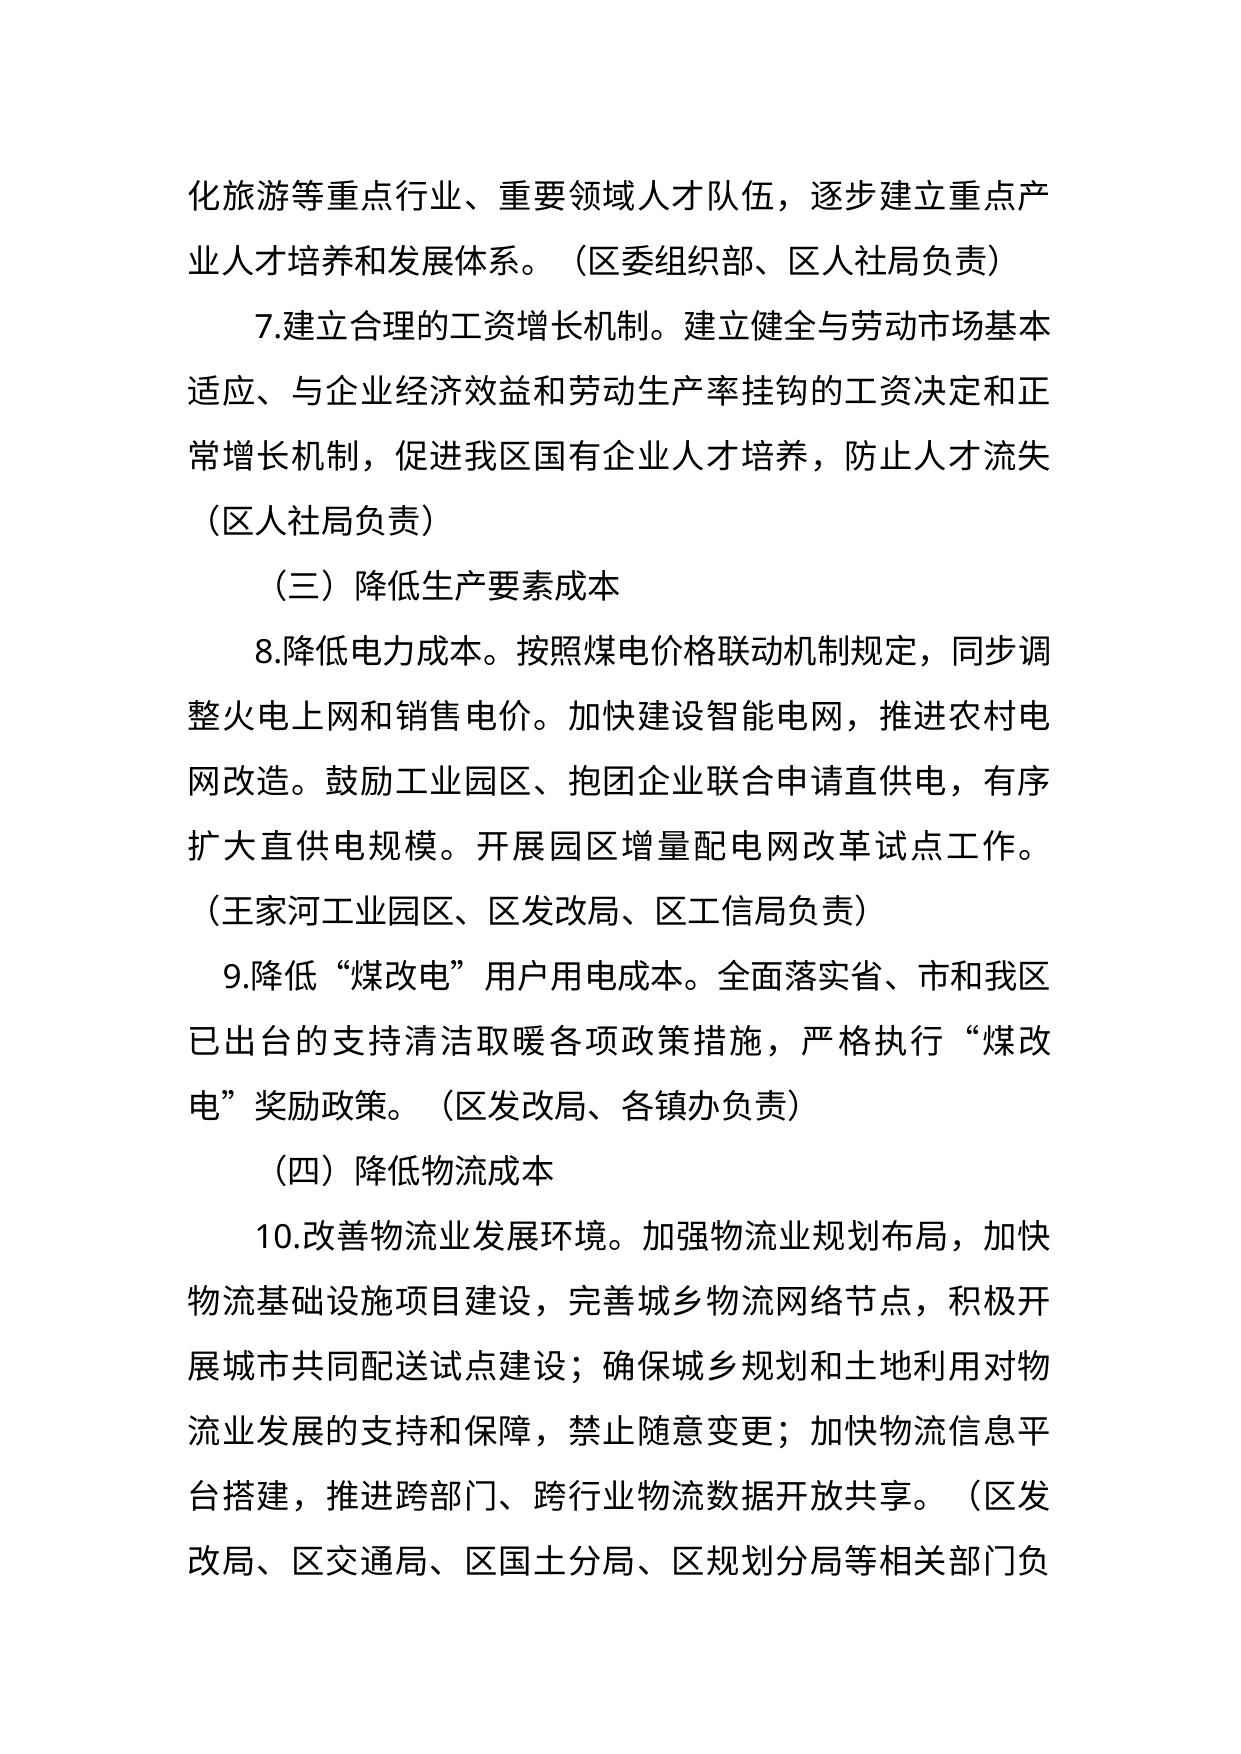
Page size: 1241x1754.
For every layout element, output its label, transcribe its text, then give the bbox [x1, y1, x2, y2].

text 8.降低电力成本。按照煤电价格联动机制规定，同步调整火电上网和销售电价。加快建设智能电网，推进农村电网改造。鼓励工业园区、抱团企业联合申请直供电，有序扩大直供电规模。开展园区增量配电网改革试点工作。（王家河工业园区、区发改局、区工信局负责） 9.降低“煤改电”用户用电成本。全面落实省、市和我区已出台的支持清洁取暖各项政策措施，严格执行“煤改电”奖励政策。（区发改局、各镇办负责） [187, 617, 1053, 1137]
text （三）降低生产要素成本 [187, 552, 1053, 617]
text （四）降低物流成本 [187, 1137, 1053, 1202]
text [187, 162, 1053, 292]
text 7.建立合理的工资增长机制。建立健全与劳动市场基本适应、与企业经济效益和劳动生产率挂钩的工资决定和正常增长机制，促进我区国有企业人才培养，防止人才流失。（区人社局负责） [187, 292, 1053, 552]
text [187, 1202, 1053, 1592]
